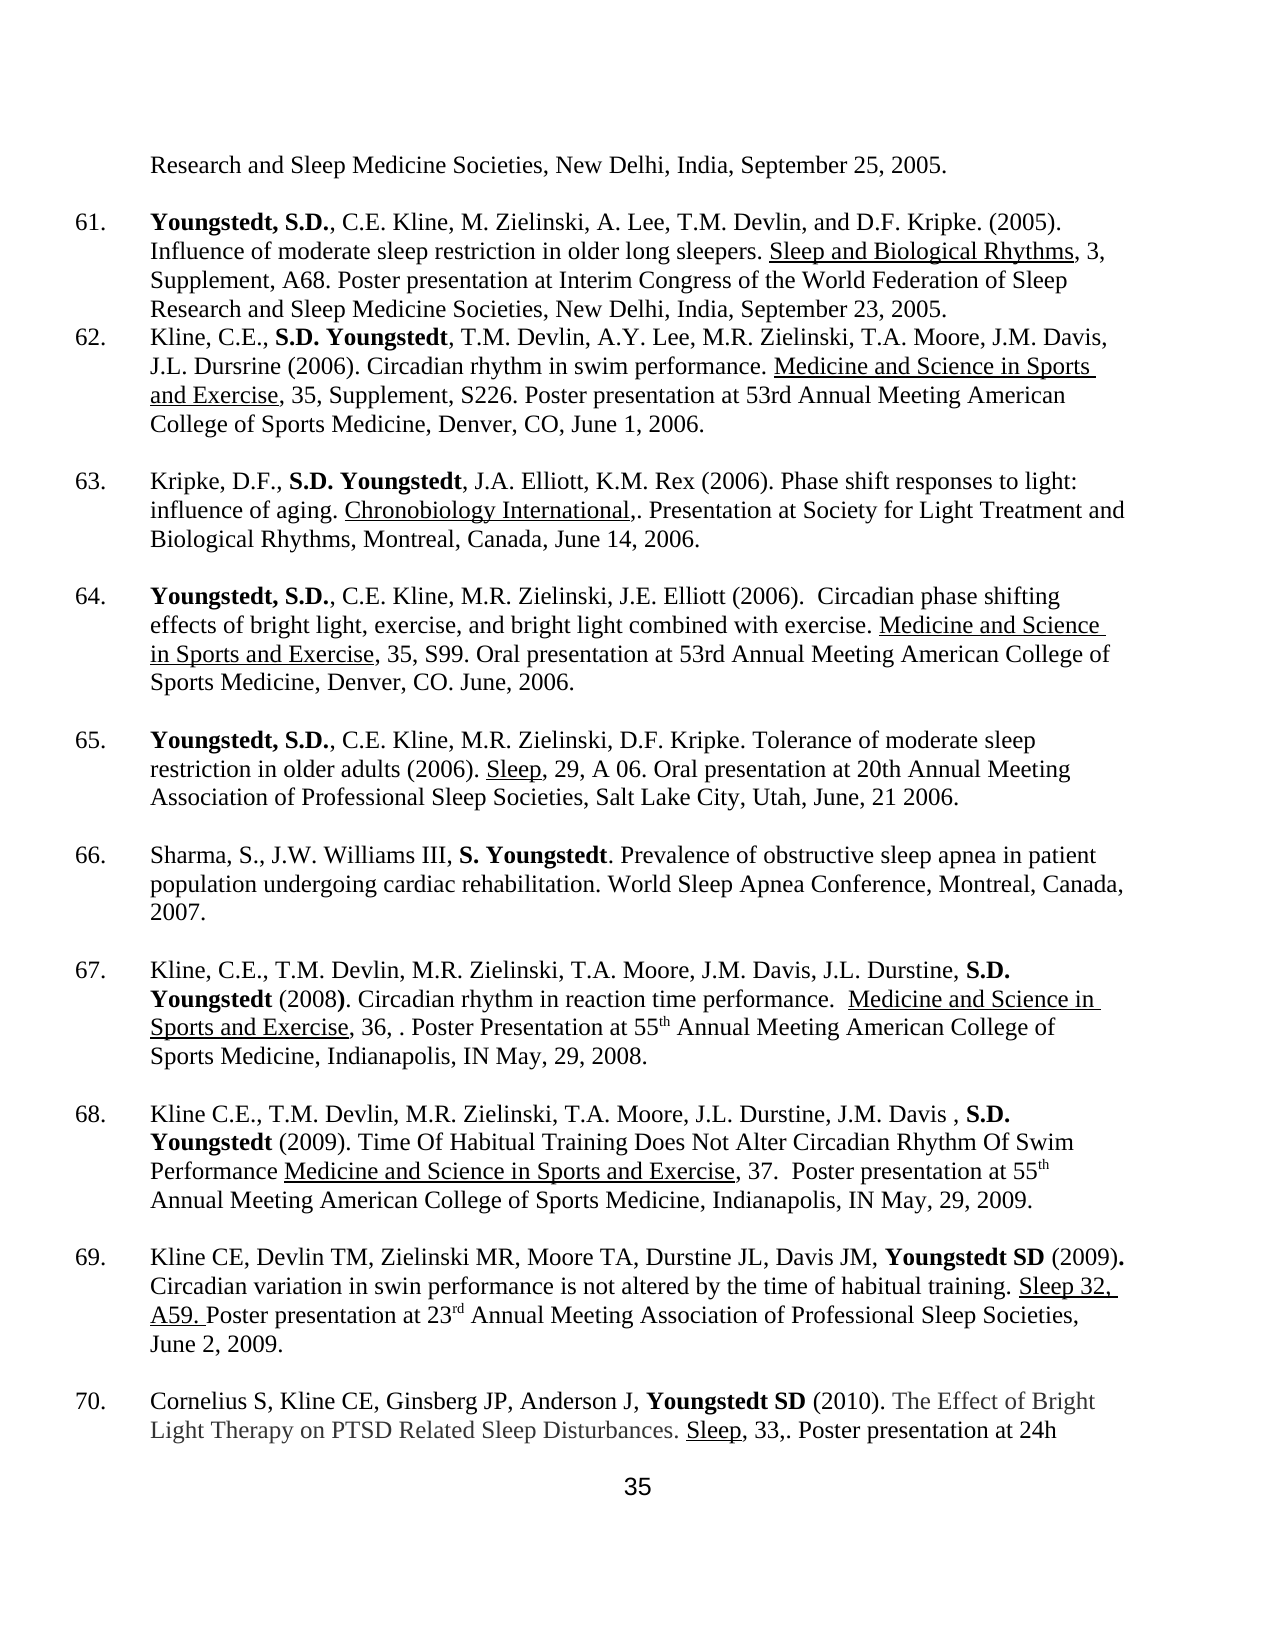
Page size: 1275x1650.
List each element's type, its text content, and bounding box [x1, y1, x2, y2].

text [75, 150, 1125, 179]
text 65. Youngstedt, S.D., C.E. Kline, M.R. Zielinski, D.F. Kripke. Tolerance of moderate sleep restriction in older adults (2006). Sleep, 29, A 06. Oral presentation at 20th Annual Meeting Association of Professional Sleep Societies, Salt Lake City, Utah, June, 21 2006. [75, 725, 1125, 811]
text 67. Kline, C.E., T.M. Devlin, M.R. Zielinski, T.A. Moore, J.M. Davis, J.L. Durstine, S.D. Youngstedt (2008). Circadian rhythm in reaction time performance. Medicine and Science in Sports and Exercise, 36, . Poster Presentation at 55th Annual Meeting American College of Sports Medicine, Indianapolis, IN May, 29, 2008. [75, 955, 1125, 1070]
text 62. Kline, C.E., S.D. Youngstedt, T.M. Devlin, A.Y. Lee, M.R. Zielinski, T.A. Moore, J.M. Davis, J.L. Dursrine (2006). Circadian rhythm in swim performance. Medicine and Science in Sports and Exercise, 35, Supplement, S226. Poster presentation at 53rd Annual Meeting American College of Sports Medicine, Denver, CO, June 1, 2006. [75, 322, 1125, 437]
text 63. Kripke, D.F., S.D. Youngstedt, J.A. Elliott, K.M. Rex (2006). Phase shift responses to light: influence of aging. Chronobiology International,. Presentation at Society for Light Treatment and Biological Rhythms, Montreal, Canada, June 14, 2006. [75, 466, 1125, 552]
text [75, 1386, 1125, 1444]
text 61. Youngstedt, S.D., C.E. Kline, M. Zielinski, A. Lee, T.M. Devlin, and D.F. Kripke. (2005). Influence of moderate sleep restriction in older long sleepers. Sleep and Biological Rhythms, 3, Supplement, A68. Poster presentation at Interim Congress of the World Federation of Sleep Research and Sleep Medicine Societies, New Delhi, India, September 23, 2005. [75, 207, 1125, 322]
text 66. Sharma, S., J.W. Williams III, S. Youngstedt. Prevalence of obstructive sleep apnea in patient population undergoing cardiac rehabilitation. World Sleep Apnea Conference, Montreal, Canada, 2007. [75, 840, 1125, 926]
text 64. Youngstedt, S.D., C.E. Kline, M.R. Zielinski, J.E. Elliott (2006). Circadian phase shifting effects of bright light, exercise, and bright light combined with exercise. Medicine and Science in Sports and Exercise, 35, S99. Oral presentation at 53rd Annual Meeting American College of Sports Medicine, Denver, CO. June, 2006. [75, 581, 1125, 696]
text 68. Kline C.E., T.M. Devlin, M.R. Zielinski, T.A. Moore, J.L. Durstine, J.M. Davis , S.D. Youngstedt (2009). Time Of Habitual Training Does Not Alter Circadian Rhythm Of Swim Performance Medicine and Science in Sports and Exercise, 37. Poster presentation at 55th Annual Meeting American College of Sports Medicine, Indianapolis, IN May, 29, 2009. [75, 1099, 1125, 1214]
text 69. Kline CE, Devlin TM, Zielinski MR, Moore TA, Durstine JL, Davis JM, Youngstedt SD (2009). Circadian variation in swin performance is not altered by the time of habitual training. Sleep 32, A59. Poster presentation at 23rd Annual Meeting Association of Professional Sleep Societies, June 2, 2009. [75, 1242, 1125, 1357]
